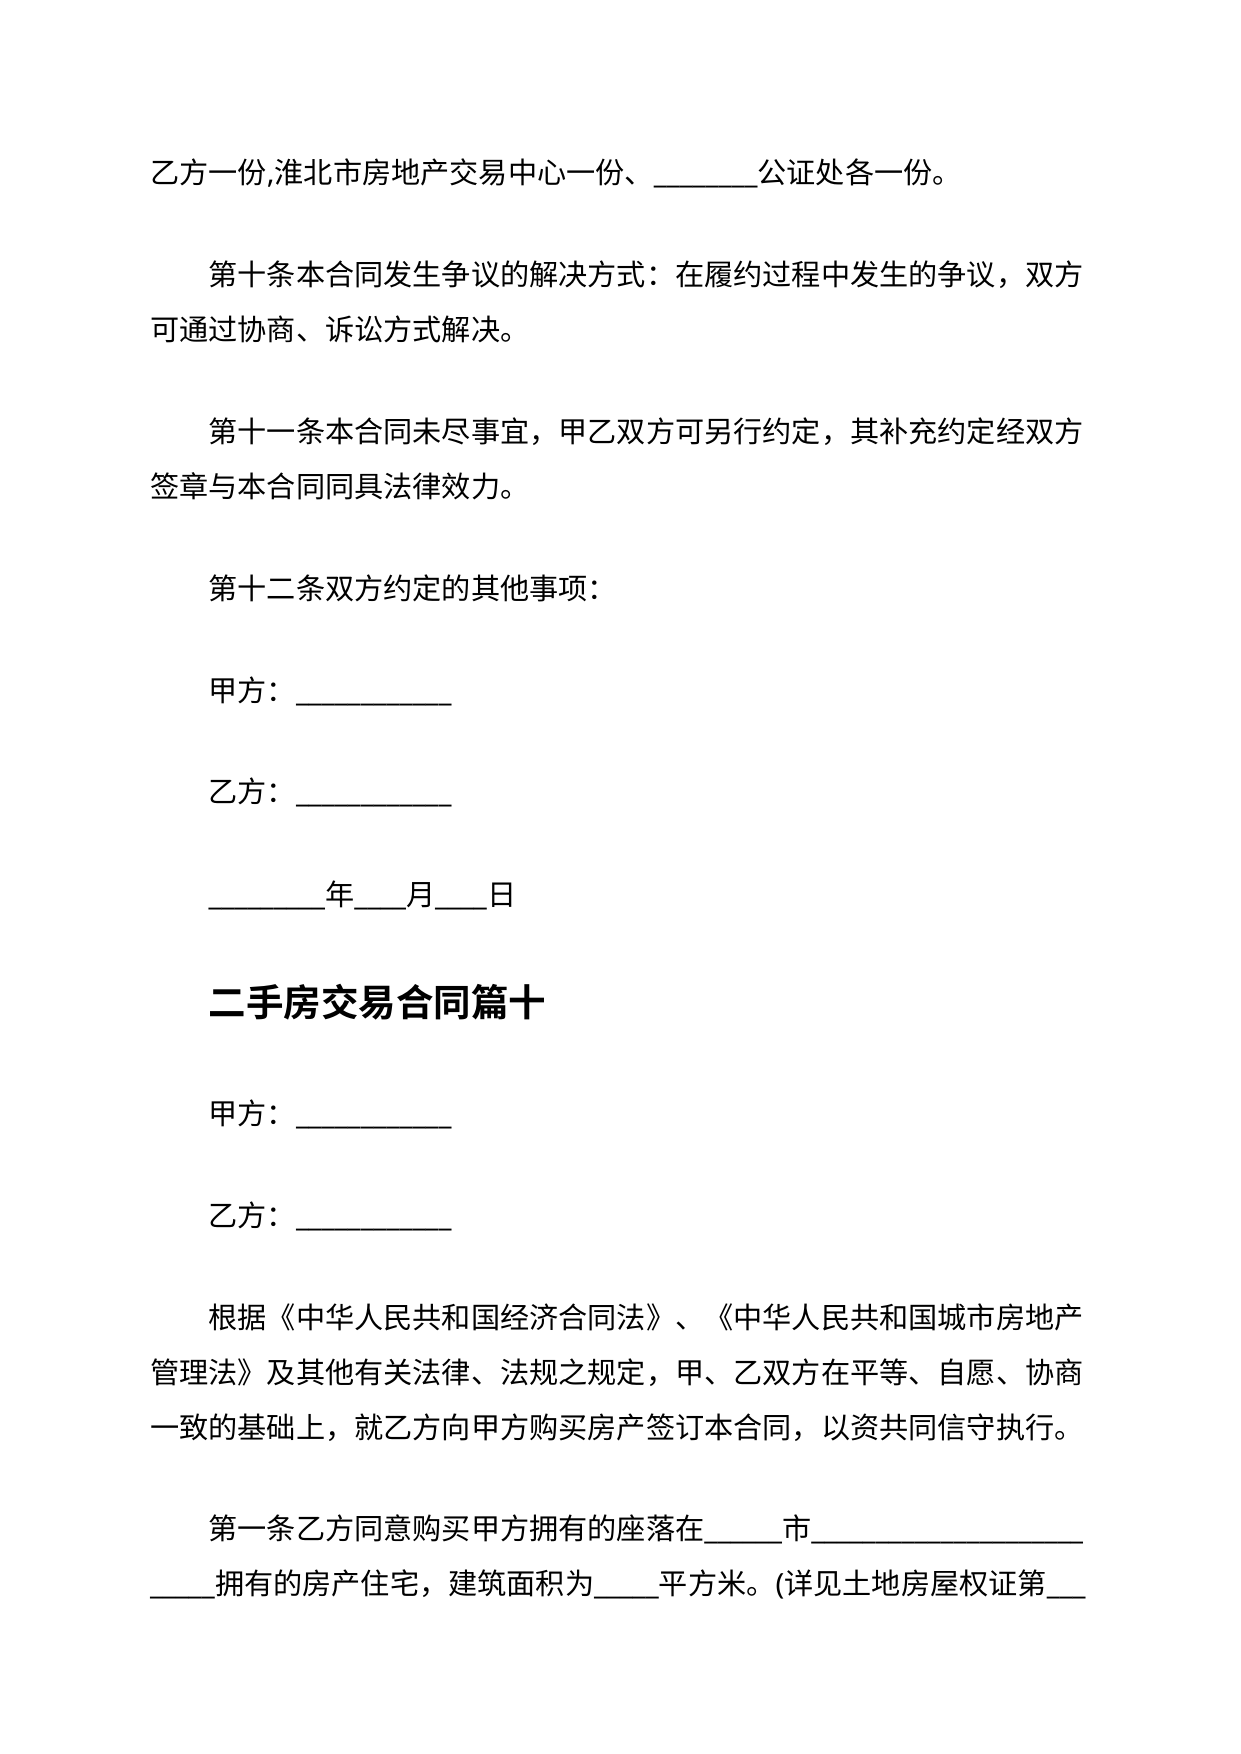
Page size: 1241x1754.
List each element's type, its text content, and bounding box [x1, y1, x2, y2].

text 乙方：____________ [150, 1192, 1090, 1235]
text 甲方：____________ [150, 667, 1090, 709]
text 第十条本合同发生争议的解决方式：在履约过程中发生的争议，双方可通过协商、诉讼方式解决。 [150, 252, 1090, 349]
text 乙方：____________ [150, 769, 1090, 811]
text 第十二条双方约定的其他事项： [150, 565, 1090, 608]
text 二手房交易合同篇十 [150, 973, 1090, 1027]
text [150, 150, 1090, 192]
text 第十一条本合同未尽事宜，甲乙双方可另行约定，其补充约定经双方签章与本合同同具法律效力。 [150, 409, 1090, 506]
text _________年____月____日 [150, 871, 1090, 913]
text 根据《中华人民共和国经济合同法》、《中华人民共和国城市房地产管理法》及其他有关法律、法规之规定，甲、乙双方在平等、自愿、协商一致的基础上，就乙方向甲方购买房产签订本合同，以资共同信守执行。 [150, 1294, 1090, 1446]
text 甲方：____________ [150, 1090, 1090, 1133]
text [150, 1506, 1090, 1603]
